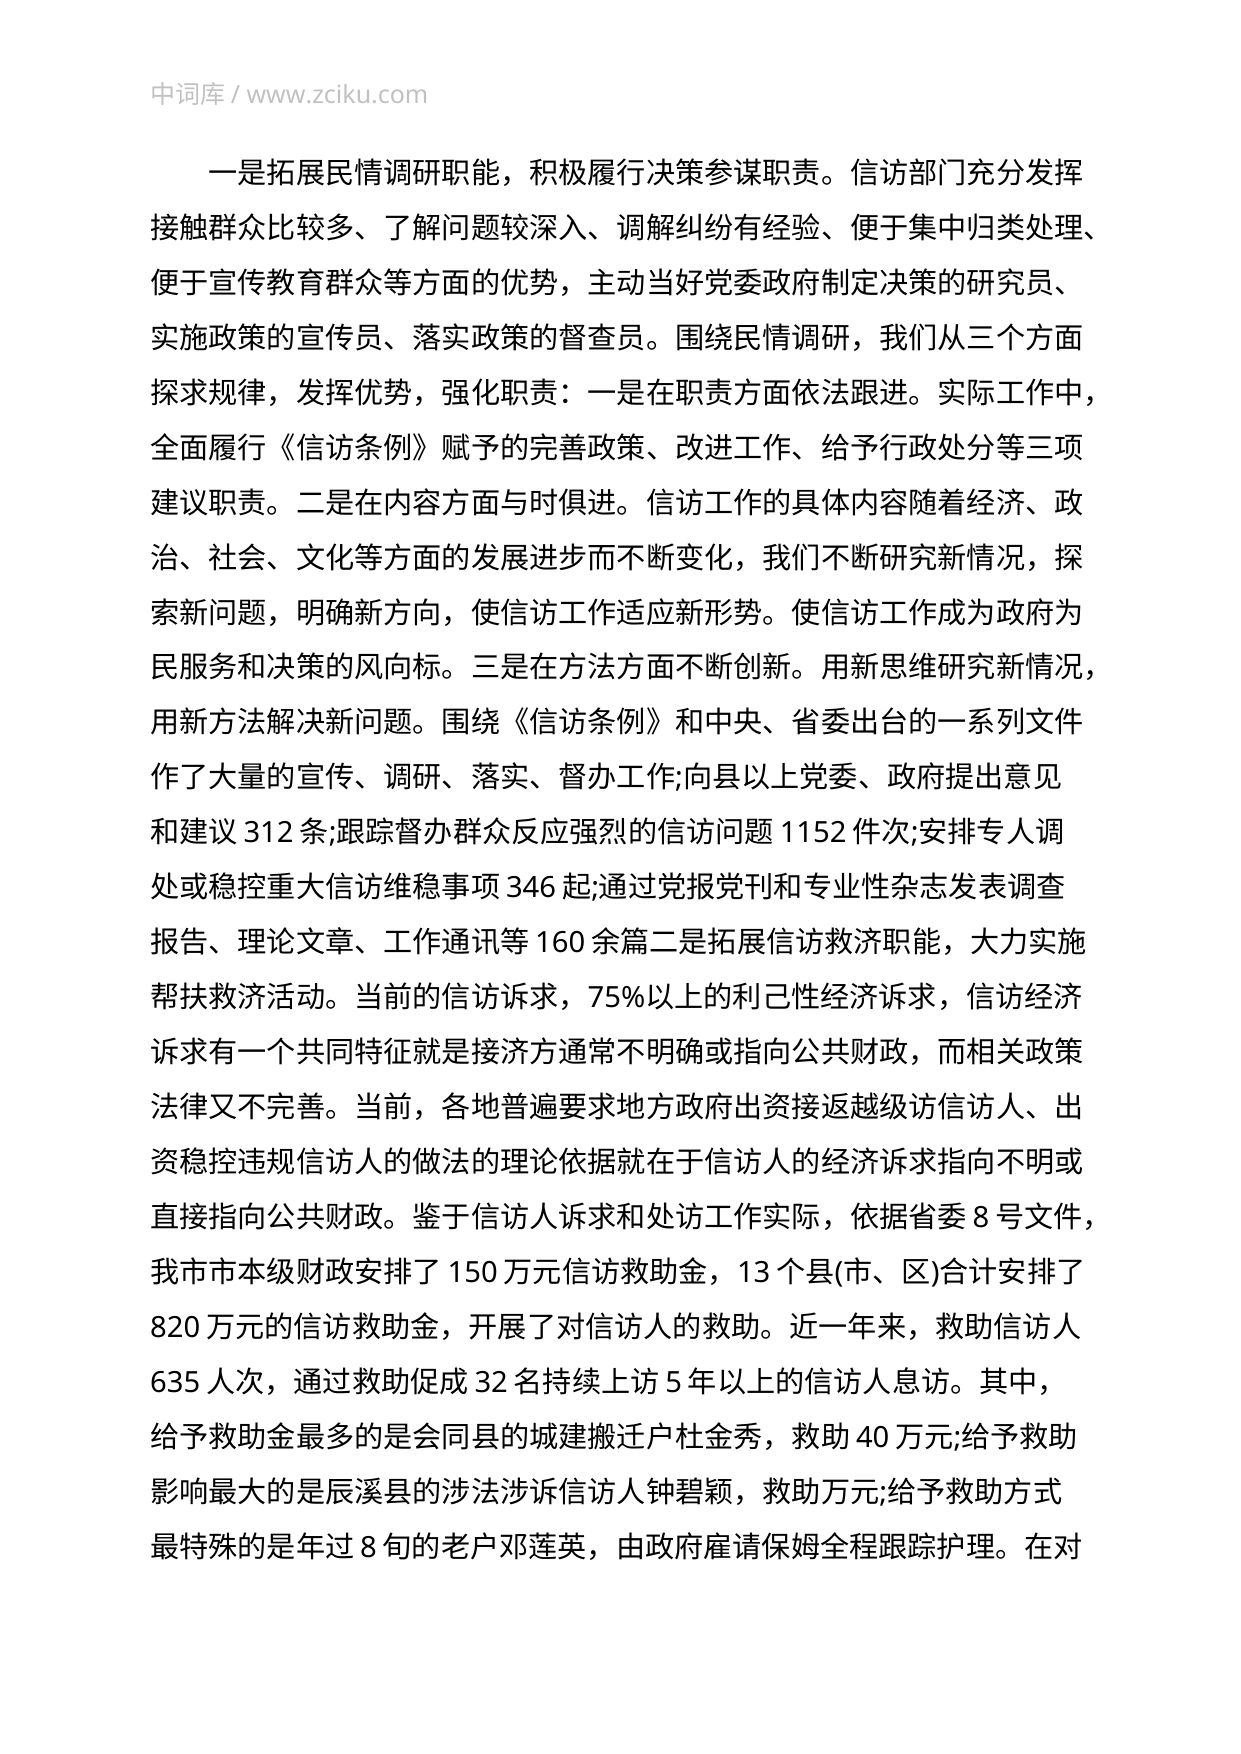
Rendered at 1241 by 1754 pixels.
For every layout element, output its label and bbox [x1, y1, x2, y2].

text [150, 150, 1090, 1566]
